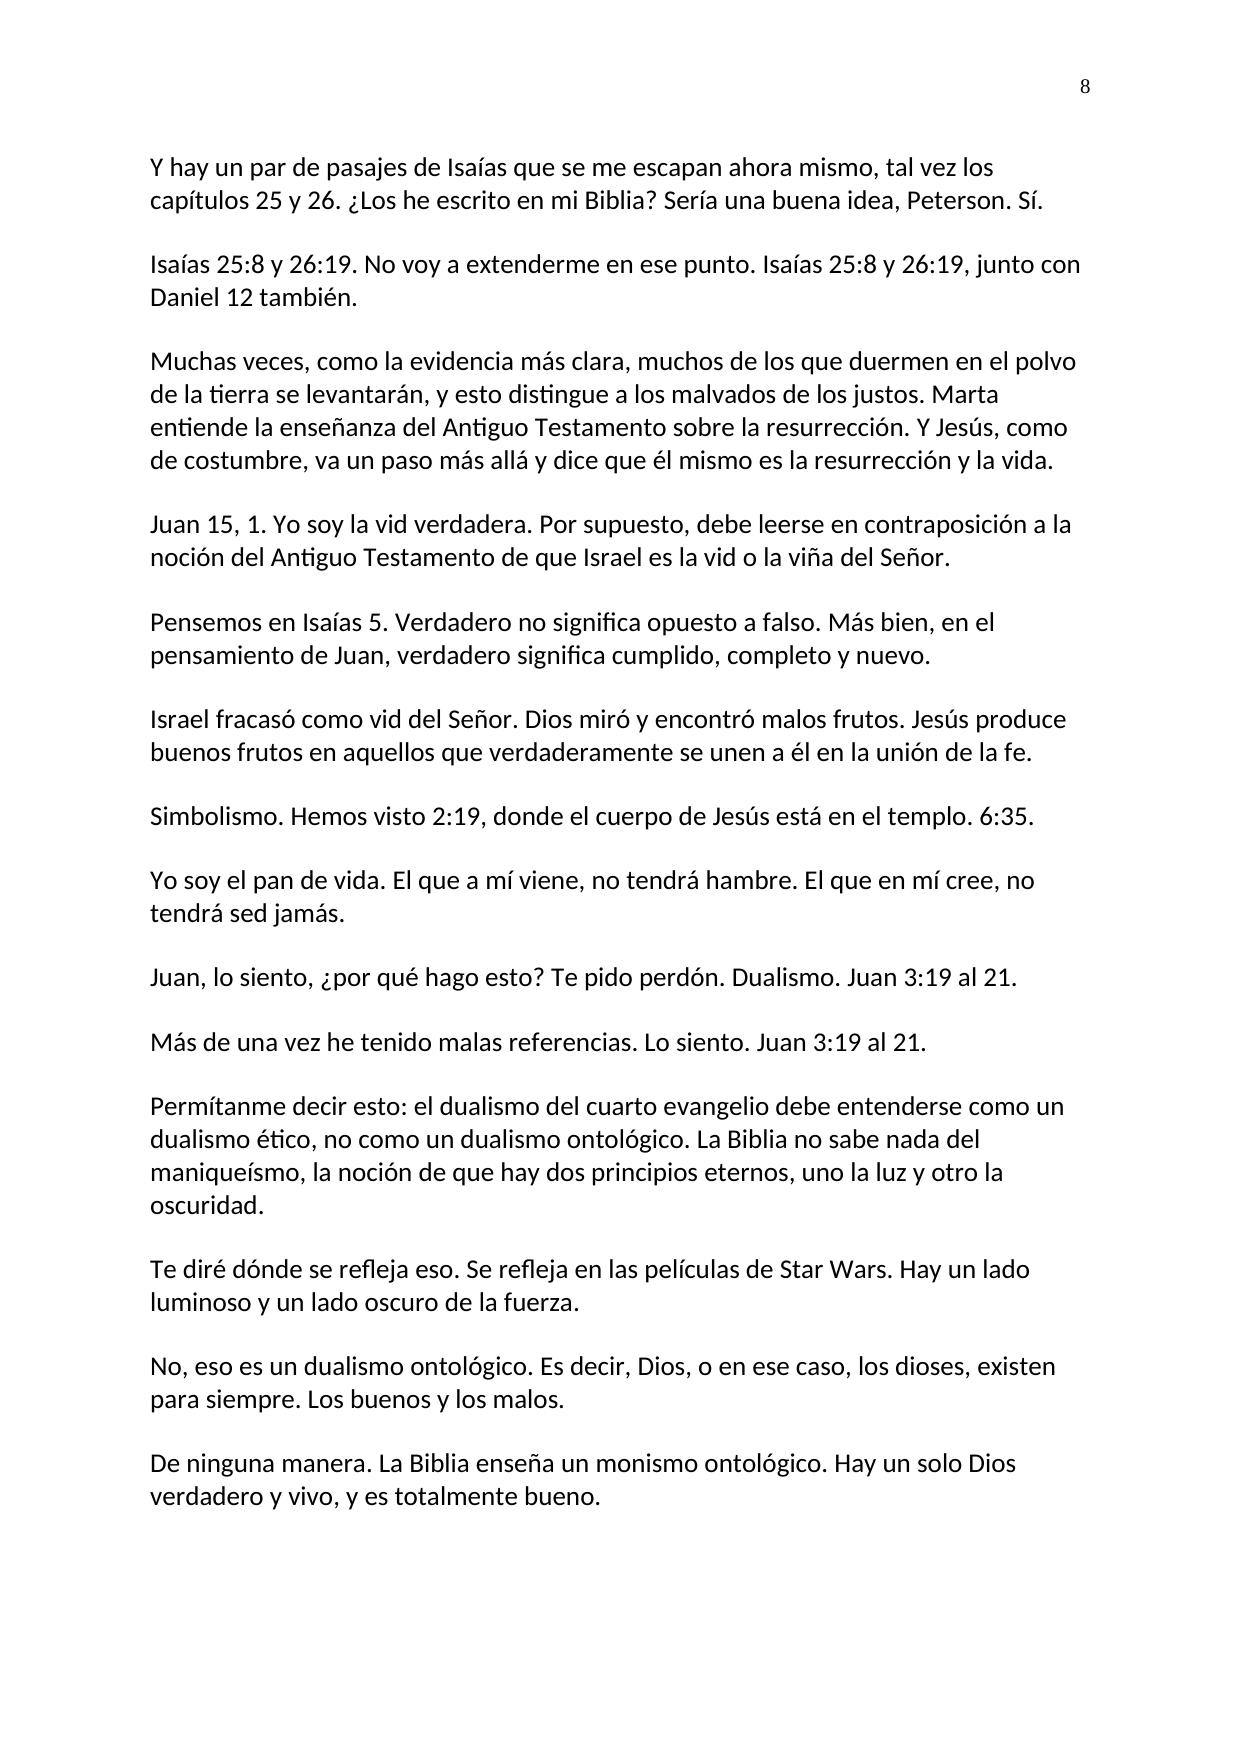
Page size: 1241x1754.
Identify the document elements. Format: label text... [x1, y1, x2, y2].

text Y hay un par de pasajes de Isaías que se me escapan ahora mismo, tal vez los capítulos 25 y 26. ¿Los he escrito en mi Biblia? Sería una buena idea, Peterson. Sí. [150, 150, 1090, 216]
text Israel fracasó como vid del Señor. Dios miró y encontró malos frutos. Jesús produce buenos frutos en aquellos que verdaderamente se unen a él en la unión de la fe. [150, 702, 1090, 768]
text Juan 15, 1. Yo soy la vid verdadera. Por supuesto, debe leerse en contraposición a la noción del Antiguo Testamento de que Israel es la vid o la viña del Señor. [150, 508, 1090, 574]
text Te diré dónde se refleja eso. Se refleja en las películas de Star Wars. Hay un lado luminoso y un lado oscuro de la fuerza. [150, 1252, 1090, 1318]
text Yo soy el pan de vida. El que a mí viene, no tendrá hambre. El que en mí cree, no tendrá sed jamás. [150, 863, 1090, 929]
text Muchas veces, como la evidencia más clara, muchos de los que duermen en el polvo de la tierra se levantarán, y esto distingue a los malvados de los justos. Marta entiende la enseñanza del Antiguo Testamento sobre la resurrección. Y Jesús, como de costumbre, va un paso más allá y dice que él mismo es la resurrección y la vida. [150, 344, 1090, 476]
text Permítanme decir esto: el dualismo del cuarto evangelio debe entenderse como un dualismo ético, no como un dualismo ontológico. La Biblia no sabe nada del maniqueísmo, la noción de que hay dos principios eternos, uno la luz y otro la oscuridad. [150, 1089, 1090, 1221]
text Más de una vez he tenido malas referencias. Lo siento. Juan 3:19 al 21. [150, 1025, 1090, 1058]
text De ninguna manera. La Biblia enseña un monismo ontológico. Hay un solo Dios verdadero y vivo, y es totalmente bueno. [150, 1446, 1090, 1512]
text Pensemos en Isaías 5. Verdadero no significa opuesto a falso. Más bien, en el pensamiento de Juan, verdadero significa cumplido, completo y nuevo. [150, 605, 1090, 671]
text Simbolismo. Hemos visto 2:19, donde el cuerpo de Jesús está en el templo. 6:35. [150, 799, 1090, 832]
text Juan, lo siento, ¿por qué hago esto? Te pido perdón. Dualismo. Juan 3:19 al 21. [150, 961, 1090, 993]
text No, eso es un dualismo ontológico. Es decir, Dios, o en ese caso, los dioses, existen para siempre. Los buenos y los malos. [150, 1349, 1090, 1415]
text Isaías 25:8 y 26:19. No voy a extenderme en ese punto. Isaías 25:8 y 26:19, junto con Daniel 12 también. [150, 247, 1090, 313]
